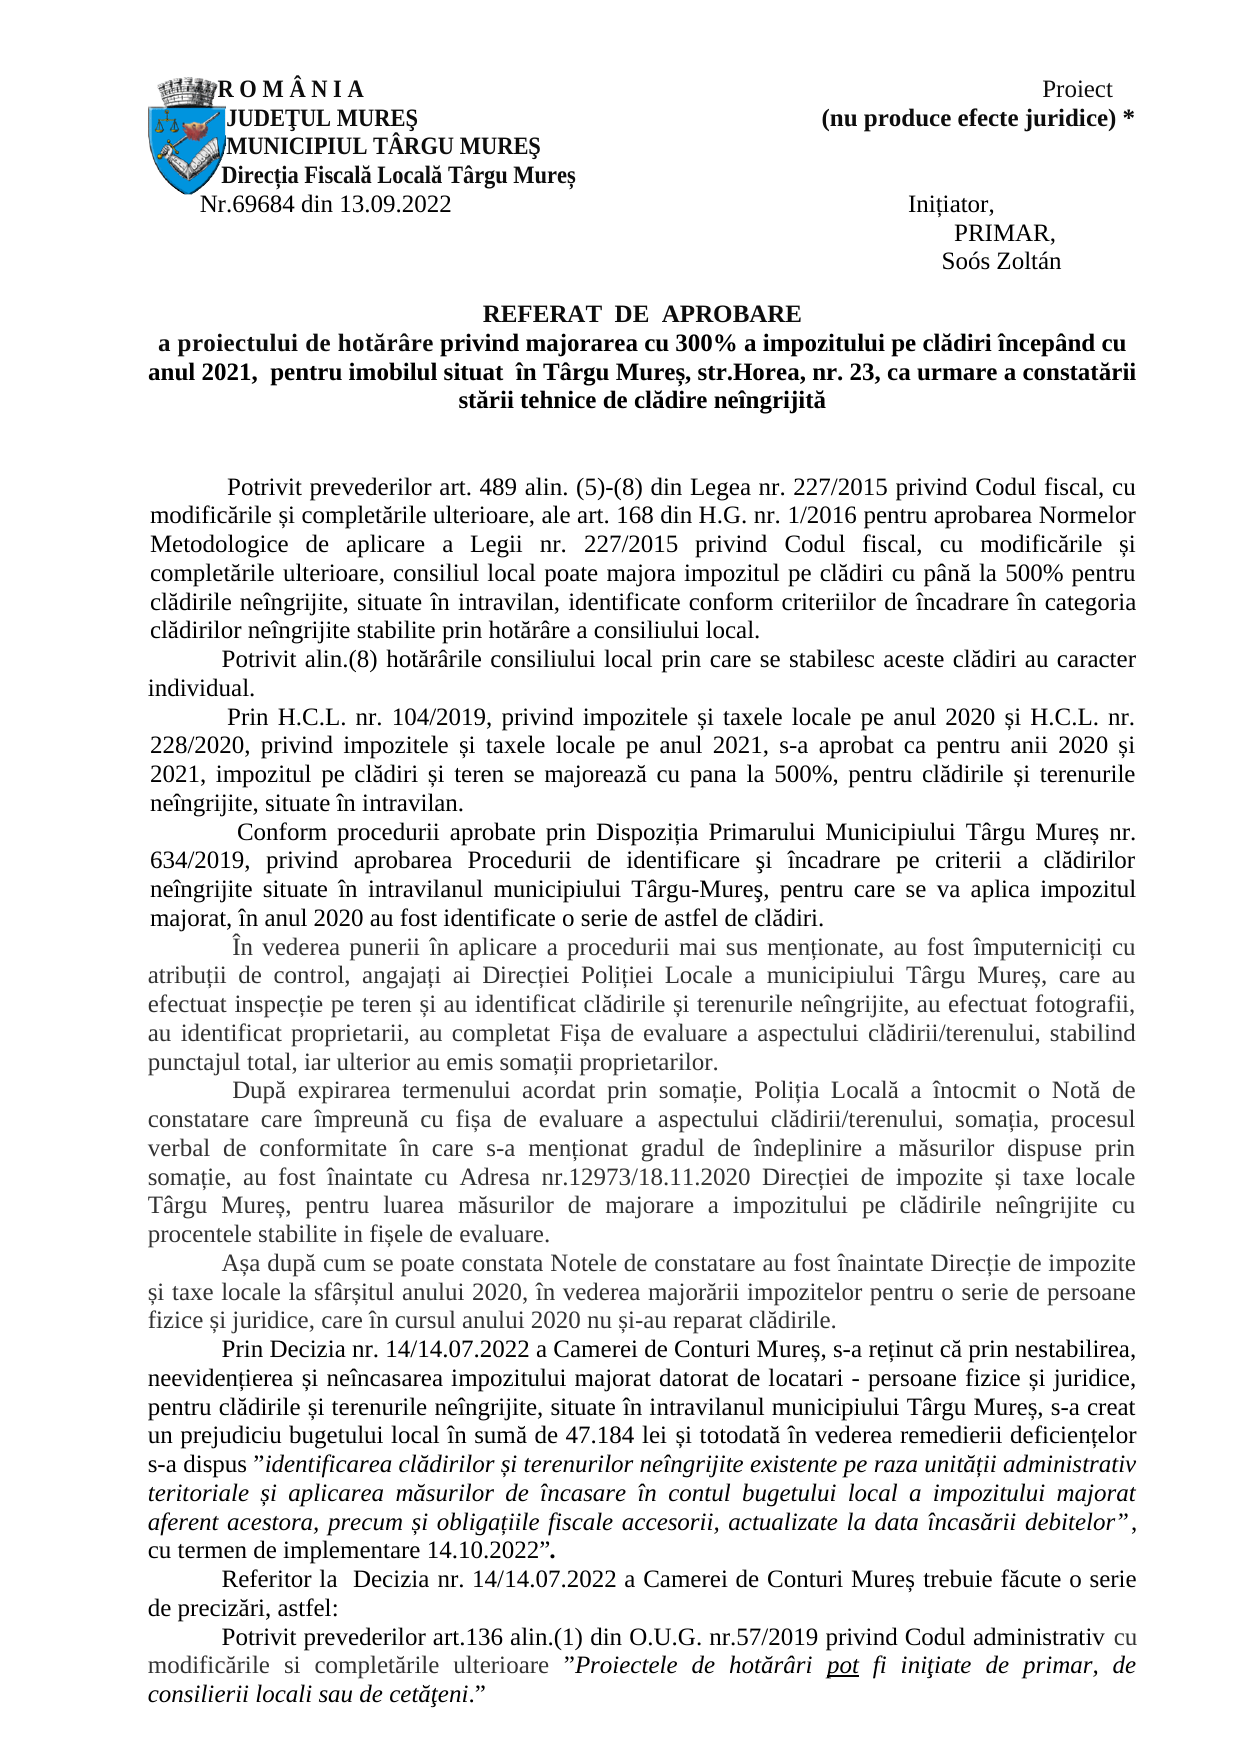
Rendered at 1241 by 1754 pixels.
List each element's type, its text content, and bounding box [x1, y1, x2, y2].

text Potrivit prevederilor art.136 alin.(1) din O.U.G. nr.57/2019 privind Codul administrativ cu modificările si completările ulterioare ”Proiectele de hotărâri pot fi iniţiate de primar, de consilierii locali sau de cetăţeni.” [148, 1622, 1137, 1708]
text Nr.69684 din 13.09.2022 Inițiator, [148, 189, 1137, 218]
text Soós Zoltán [148, 246, 1137, 275]
text Potrivit alin.(8) hotărârile consiliului local prin care se stabilesc aceste clădiri au caracter individual. [148, 644, 1137, 702]
text Prin H.C.L. nr. 104/2019, privind impozitele și taxele locale pe anul 2020 și H.C.L. nr. 228/2020, privind impozitele și taxele locale pe anul 2021, s-a aprobat ca pentru anii 2020 și 2021, impozitul pe clădiri și teren se majorează cu pana la 500%, pentru clădirile și terenurile neîngrijite, situate în intravilan. [150, 702, 1137, 817]
text a proiectului de hotărâre privind majorarea cu 300% a impozitului pe clădiri începând cu anul 2021, pentru imobilul situat în Târgu Mureș, str.Horea, nr. 23, ca urmare a constatării stării tehnice de clădire neîngrijită [148, 328, 1137, 414]
text În vederea punerii în aplicare a procedurii mai sus menționate, au fost împuterniciți cu atribuții de control, angajați ai Direcției Poliției Locale a municipiului Târgu Mureș, care au efectuat inspecție pe teren și au identificat clădirile și terenurile neîngrijite, au efectuat fotografii, au identificat proprietarii, au completat Fișa de evaluare a aspectului clădirii/terenului, stabilind punctajul total, iar ulterior au emis somații proprietarilor. [148, 932, 1137, 1075]
text R O M Â N I A Proiect [148, 74, 1137, 103]
text MUNICIPIUL TÂRGU MUREŞ [222, 131, 1137, 160]
text Așa după cum se poate constata Notele de constatare au fost înaintate Direcție de impozite și taxe locale la sfârșitul anului 2020, în vederea majorării impozitelor pentru o serie de persoane fizice și juridice, care în cursul anului 2020 nu și-au reparat clădirile. [148, 1248, 1137, 1334]
text Conform procedurii aprobate prin Dispoziția Primarului Municipiului Târgu Mureș nr. 634/2019, privind aprobarea Procedurii de identificare şi încadrare pe criterii a clădirilor neîngrijite situate în intravilanul municipiului Târgu-Mureş, pentru care se va aplica impozitul majorat, în anul 2020 au fost identificate o serie de astfel de clădiri. [150, 817, 1137, 932]
text PRIMAR, [748, 218, 1137, 246]
text JUDEŢUL MUREŞ (nu produce efecte juridice) * [213, 103, 1137, 131]
text Prin Decizia nr. 14/14.07.2022 a Camerei de Conturi Mureș, s-a reținut că prin nestabilirea, neevidențierea și neîncasarea impozitului majorat datorat de locatari - persoane fizice și juridice, pentru clădirile și terenurile neîngrijite, situate în intravilanul municipiului Târgu Mureș, s-a creat un prejudiciu bugetului local în sumă de 47.184 lei și totodată în vederea remedierii deficiențelor s-a dispus ”identificarea clădirilor și terenurilor neîngrijite existente pe raza unității administrativ teritoriale și aplicarea măsurilor de încasare în contul bugetului local a impozitului majorat aferent acestora, precum și obligațiile fiscale accesorii, actualizate la data încasării debitelor”, cu termen de implementare 14.10.2022”. [148, 1334, 1137, 1564]
text Direcția Fiscală Locală Târgu Mureș [201, 160, 1137, 189]
text După expirarea termenului acordat prin somație, Poliția Locală a întocmit o Notă de constatare care împreună cu fișa de evaluare a aspectului clădirii/terenului, somația, procesul verbal de conformitate în care s-a menționat gradul de îndeplinire a măsurilor dispuse prin somație, au fost înaintate cu Adresa nr.12973/18.11.2020 Direcției de impozite și taxe locale Târgu Mureș, pentru luarea măsurilor de majorare a impozitului pe clădirile neîngrijite cu procentele stabilite in fișele de evaluare. [148, 1075, 1137, 1248]
text Referitor la Decizia nr. 14/14.07.2022 a Camerei de Conturi Mureș trebuie făcute o serie de precizări, astfel: [148, 1564, 1137, 1622]
text Potrivit prevederilor art. 489 alin. (5)-(8) din Legea nr. 227/2015 privind Codul fiscal, cu modificările și completările ulterioare, ale art. 168 din H.G. nr. 1/2016 pentru aprobarea Normelor Metodologice de aplicare a Legii nr. 227/2015 privind Codul fiscal, cu modificările și completările ulterioare, consiliul local poate majora impozitul pe clădiri cu până la 500% pentru clădirile neîngrijite, situate în intravilan, identificate conform criteriilor de încadrare în categoria clădirilor neîngrijite stabilite prin hotărâre a consiliului local. [150, 472, 1137, 644]
text REFERAT DE APROBARE [148, 299, 1137, 328]
